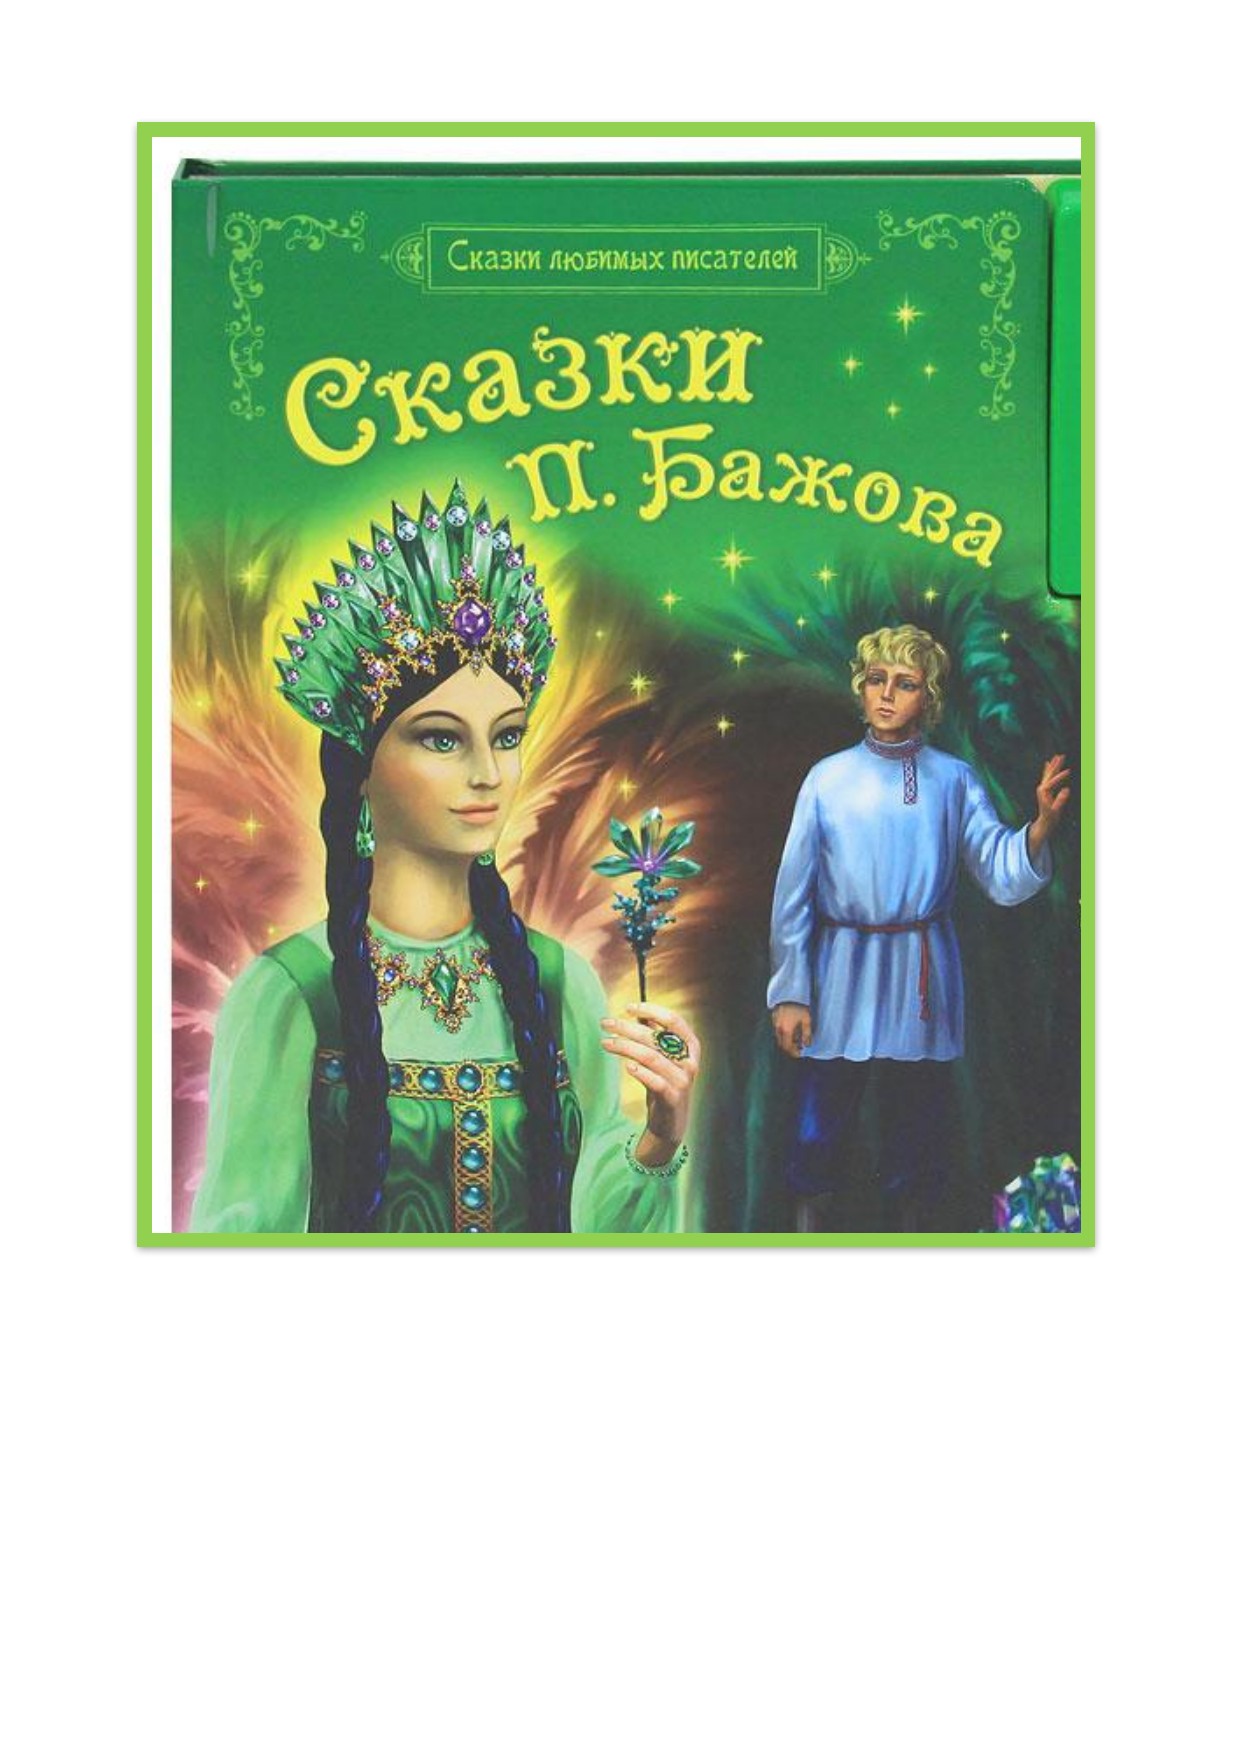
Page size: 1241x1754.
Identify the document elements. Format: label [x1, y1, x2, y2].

picture [152, 137, 1081, 1233]
